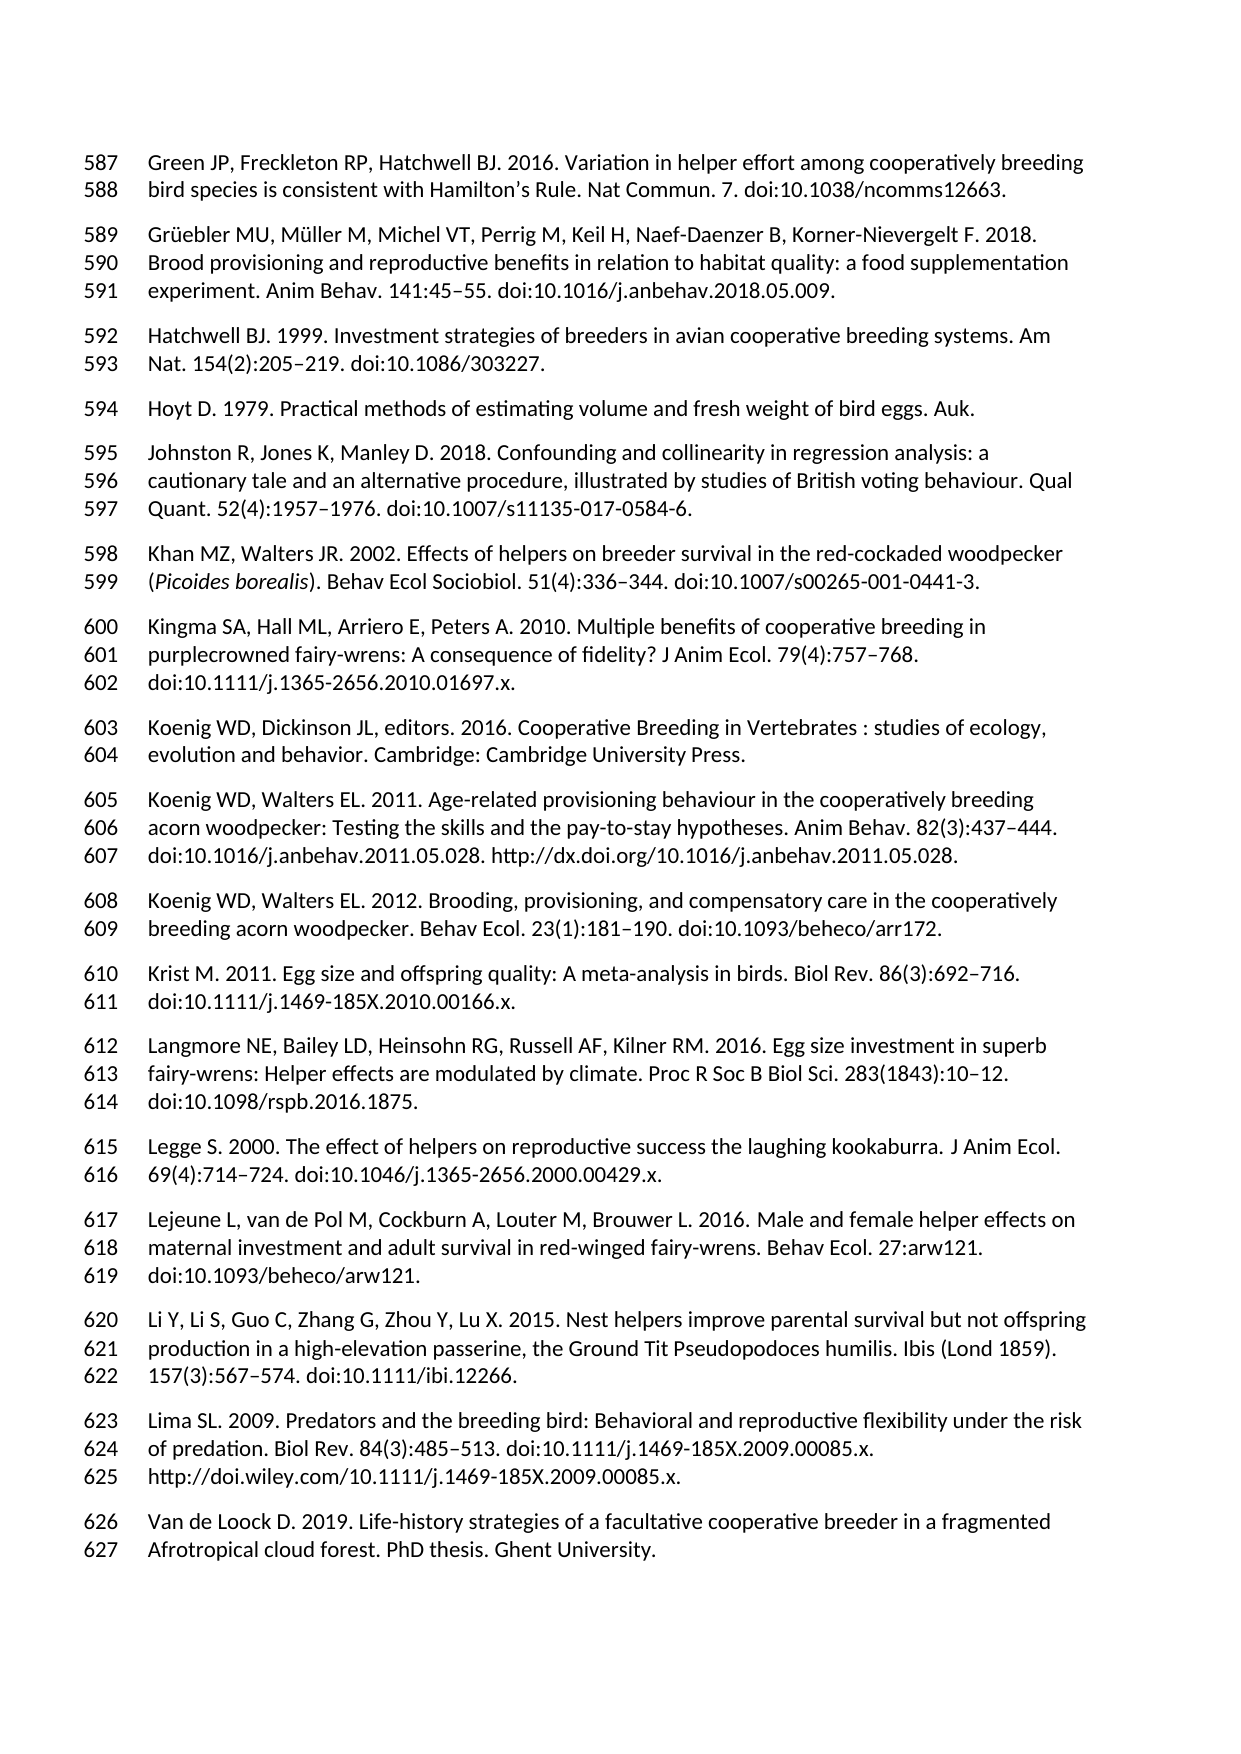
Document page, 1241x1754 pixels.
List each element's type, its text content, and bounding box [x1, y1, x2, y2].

text Koenig WD, Walters EL. 2012. Brooding, provisioning, and compensatory care in the cooperatively breeding acorn woodpecker. Behav Ecol. 23(1):181–190. doi:10.1093/beheco/arr172. [148, 886, 1093, 942]
text Koenig WD, Walters EL. 2011. Age-related provisioning behaviour in the cooperatively breeding acorn woodpecker: Testing the skills and the pay-to-stay hypotheses. Anim Behav. 82(3):437–444. doi:10.1016/j.anbehav.2011.05.028. http://dx.doi.org/10.1016/j.anbehav.2011.05.028. [148, 785, 1093, 869]
text Koenig WD, Dickinson JL, editors. 2016. Cooperative Breeding in Vertebrates : studies of ecology, evolution and behavior. Cambridge: Cambridge University Press. [148, 713, 1093, 769]
text Green JP, Freckleton RP, Hatchwell BJ. 2016. Variation in helper effort among cooperatively breeding bird species is consistent with Hamilton’s Rule. Nat Commun. 7. doi:10.1038/ncomms12663. [148, 148, 1093, 204]
text Van de Loock D. 2019. Life-history strategies of a facultative cooperative breeder in a fragmented Afrotropical cloud forest. PhD thesis. Ghent University. [148, 1507, 1093, 1563]
text Langmore NE, Bailey LD, Heinsohn RG, Russell AF, Kilner RM. 2016. Egg size investment in superb fairy-wrens: Helper effects are modulated by climate. Proc R Soc B Biol Sci. 283(1843):10–12. doi:10.1098/rspb.2016.1875. [148, 1031, 1093, 1116]
text Kingma SA, Hall ML, Arriero E, Peters A. 2010. Multiple benefits of cooperative breeding in purplecrowned fairy-wrens: A consequence of fidelity? J Anim Ecol. 79(4):757–768. doi:10.1111/j.1365-2656.2010.01697.x. [148, 612, 1093, 696]
text Khan MZ, Walters JR. 2002. Effects of helpers on breeder survival in the red-cockaded woodpecker (Picoides borealis). Behav Ecol Sociobiol. 51(4):336–344. doi:10.1007/s00265-001-0441-3. [148, 539, 1093, 595]
text Lejeune L, van de Pol M, Cockburn A, Louter M, Brouwer L. 2016. Male and female helper effects on maternal investment and adult survival in red-winged fairy-wrens. Behav Ecol. 27:arw121. doi:10.1093/beheco/arw121. [148, 1205, 1093, 1289]
text Hoyt D. 1979. Practical methods of estimating volume and fresh weight of bird eggs. Auk. [148, 394, 1093, 422]
text Hatchwell BJ. 1999. Investment strategies of breeders in avian cooperative breeding systems. Am Nat. 154(2):205–219. doi:10.1086/303227. [148, 321, 1093, 377]
text Legge S. 2000. The effect of helpers on reproductive success the laughing kookaburra. J Anim Ecol. 69(4):714–724. doi:10.1046/j.1365-2656.2000.00429.x. [148, 1132, 1093, 1188]
text Johnston R, Jones K, Manley D. 2018. Confounding and collinearity in regression analysis: a cautionary tale and an alternative procedure, illustrated by studies of British voting behaviour. Qual Quant. 52(4):1957–1976. doi:10.1007/s11135-017-0584-6. [148, 438, 1093, 522]
text Li Y, Li S, Guo C, Zhang G, Zhou Y, Lu X. 2015. Nest helpers improve parental survival but not offspring production in a high-elevation passerine, the Ground Tit Pseudopodoces humilis. Ibis (Lond 1859). 157(3):567–574. doi:10.1111/ibi.12266. [148, 1306, 1093, 1390]
text Grüebler MU, Müller M, Michel VT, Perrig M, Keil H, Naef-Daenzer B, Korner-Nievergelt F. 2018. Brood provisioning and reproductive benefits in relation to habitat quality: a food supplementation experiment. Anim Behav. 141:45–55. doi:10.1016/j.anbehav.2018.05.009. [148, 220, 1093, 304]
text Lima SL. 2009. Predators and the breeding bird: Behavioral and reproductive flexibility under the risk of predation. Biol Rev. 84(3):485–513. doi:10.1111/j.1469-185X.2009.00085.x. http://doi.wiley.com/10.1111/j.1469-185X.2009.00085.x. [148, 1406, 1093, 1490]
text Krist M. 2011. Egg size and offspring quality: A meta-analysis in birds. Biol Rev. 86(3):692–716. doi:10.1111/j.1469-185X.2010.00166.x. [148, 959, 1093, 1015]
